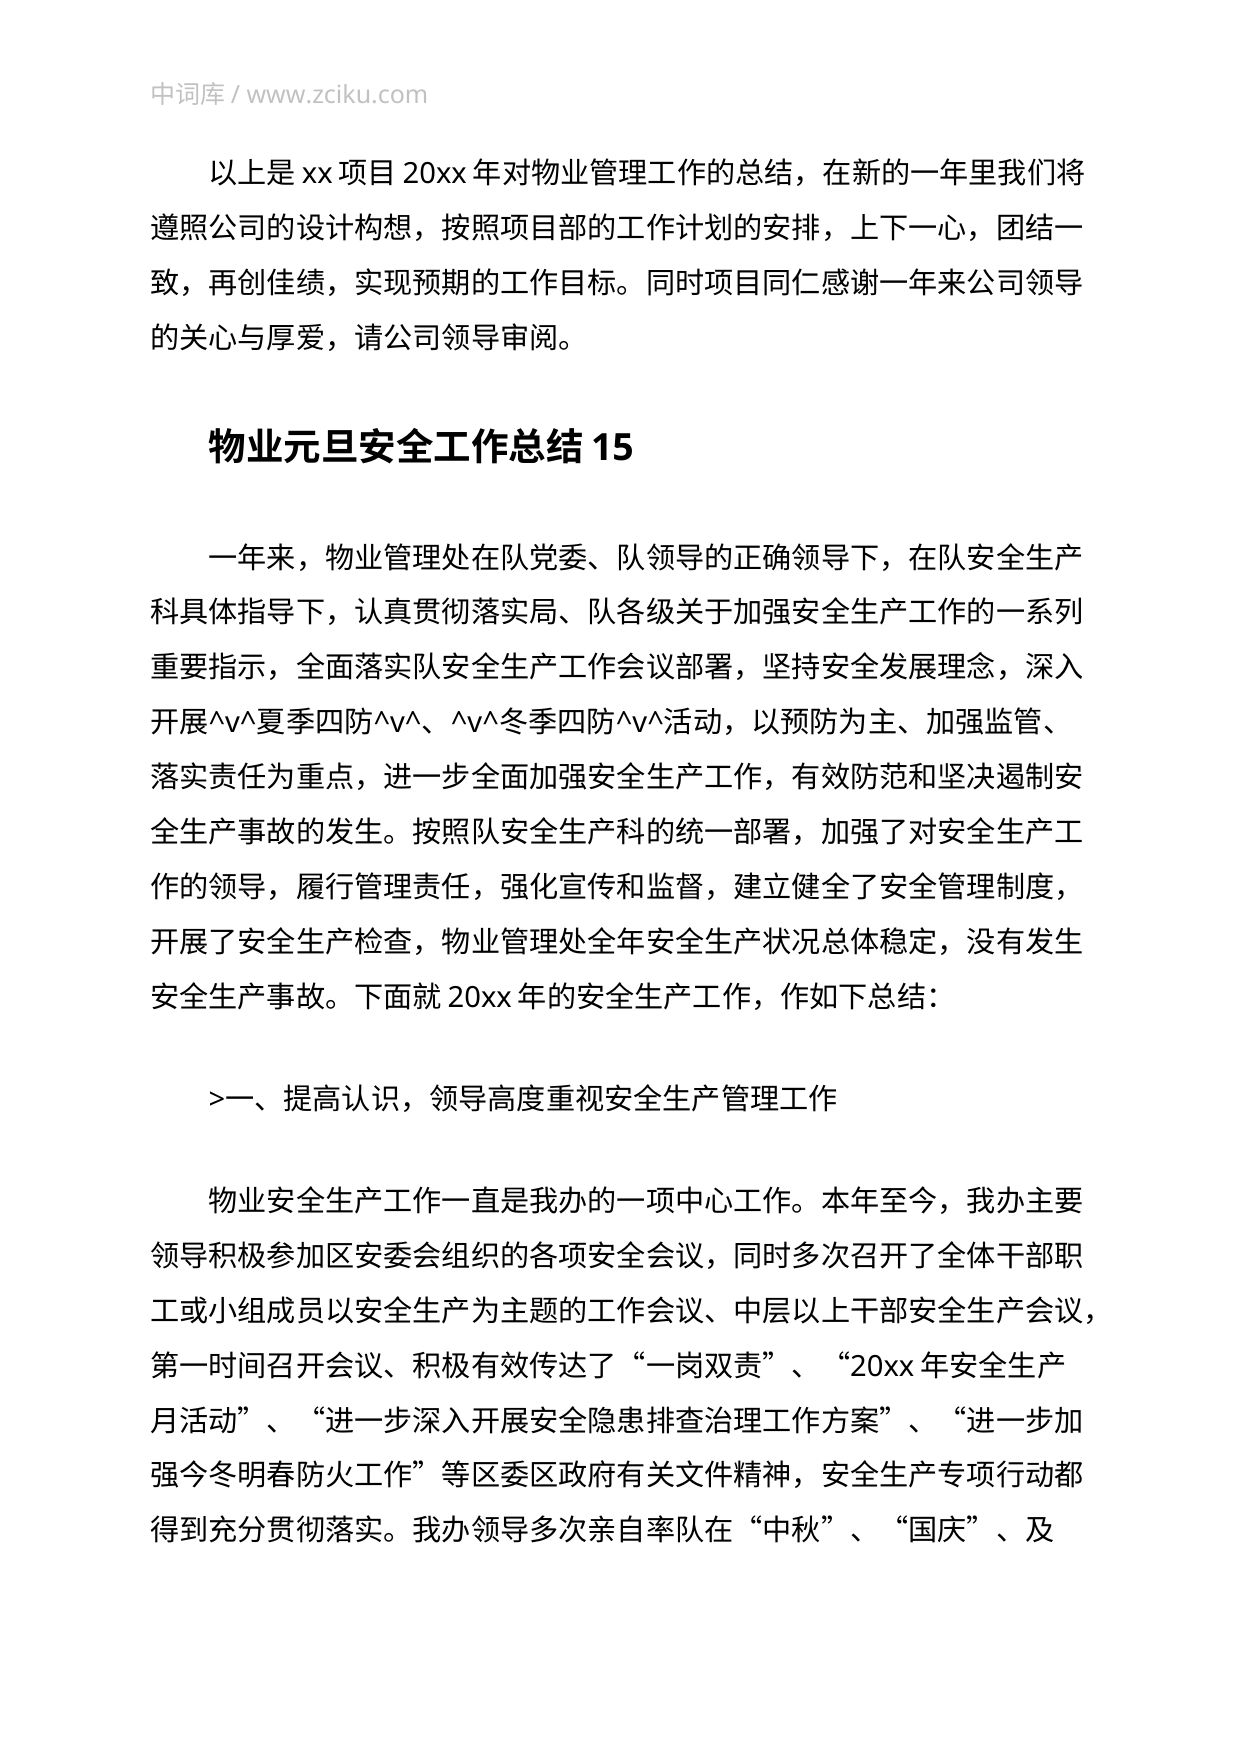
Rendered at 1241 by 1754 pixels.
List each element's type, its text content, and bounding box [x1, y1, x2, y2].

text 以上是xx项目20xx年对物业管理工作的总结，在新的一年里我们将遵照公司的设计构想，按照项目部的工作计划的安排，上下一心，团结一致，再创佳绩，实现预期的工作目标。同时项目同仁感谢一年来公司领导的关心与厚爱，请公司领导审阅。 [150, 150, 1090, 357]
text >一、提高认识，领导高度重视安全生产管理工作 [150, 1075, 1090, 1118]
text 一年来，物业管理处在队党委、队领导的正确领导下，在队安全生产科具体指导下，认真贯彻落实局、队各级关于加强安全生产工作的一系列重要指示，全面落实队安全生产工作会议部署，坚持安全发展理念，深入开展^v^夏季四防^v^、^v^冬季四防^v^活动，以预防为主、加强监管、落实责任为重点，进一步全面加强安全生产工作，有效防范和坚决遏制安全生产事故的发生。按照队安全生产科的统一部署，加强了对安全生产工作的领导，履行管理责任，强化宣传和监督，建立健全了安全管理制度，开展了安全生产检查，物业管理处全年安全生产状况总体稳定，没有发生安全生产事故。下面就20xx年的安全生产工作，作如下总结： [150, 534, 1090, 1016]
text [150, 1177, 1090, 1549]
text 物业元旦安全工作总结15 [150, 417, 1090, 471]
